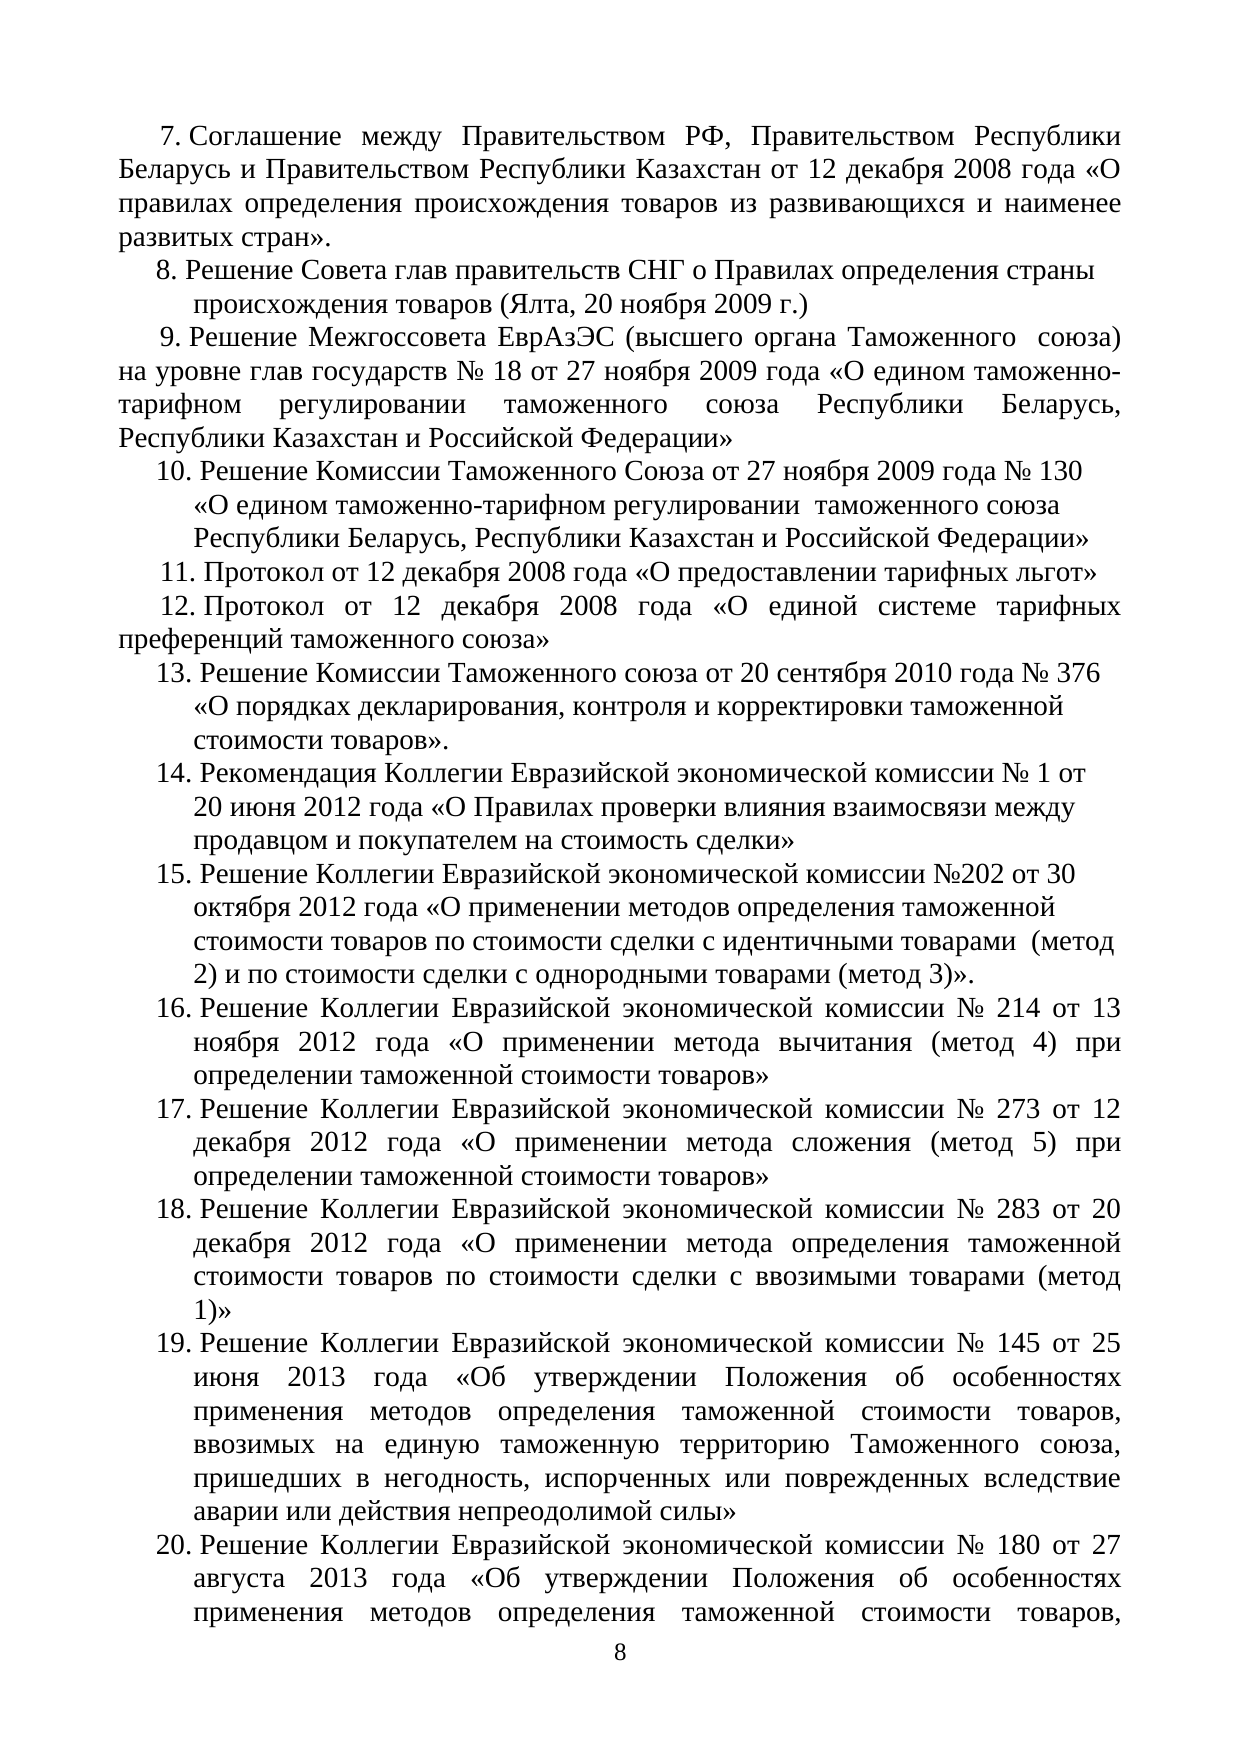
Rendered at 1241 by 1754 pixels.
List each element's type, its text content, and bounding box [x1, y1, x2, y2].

list Решение Коллегии Евразийской экономической комиссии № 283 от 20 декабря 2012 года «О применении метода определения таможенной стоимости товаров по стоимости сделки с ввозимыми товарами (метод 1)» [156, 1191, 1122, 1326]
list Решение Коллегии Евразийской экономической комиссии №202 от 30 октября 2012 года «О применении методов определения таможенной стоимости товаров по стоимости сделки с идентичными товарами (метод 2) и по стоимости сделки с однородными товарами (метод 3)». [156, 856, 1122, 990]
list Протокол от 12 декабря 2008 года «О предоставлении тарифных льгот» [118, 554, 1122, 588]
list Решение Коллегии Евразийской экономической комиссии № 214 от 13 ноября 2012 года «О применении метода вычитания (метод 4) при определении таможенной стоимости товаров» [156, 990, 1122, 1091]
list Протокол от 12 декабря 2008 года «О единой системе тарифных преференций таможенного союза» [118, 588, 1122, 655]
list Решение Комиссии Таможенного союза от 20 сентября 2010 года № 376 «О порядках декларирования, контроля и корректировки таможенной стоимости товаров». [156, 655, 1122, 755]
list Решение Коллегии Евразийской экономической комиссии № 273 от 12 декабря 2012 года «О применении метода сложения (метод 5) при определении таможенной стоимости товаров» [156, 1091, 1122, 1191]
list Решение Комиссии Таможенного Союза от 27 ноября 2009 года № 130 «О едином таможенно-тарифном регулировании таможенного союза Республики Беларусь, Республики Казахстан и Российской Федерации» [156, 453, 1122, 554]
list Решение Совета глав правительств СНГ о Правилах определения страны происхождения товаров (Ялта, 20 ноября 2009 г.) [156, 252, 1122, 319]
list Решение Коллегии Евразийской экономической комиссии № 145 от 25 июня 2013 года «Об утверждении Положения об особенностях применения методов определения таможенной стоимости товаров, ввозимых на единую таможенную территорию Таможенного союза, пришедших в негодность, испорченных или поврежденных вследствие аварии или действия непреодолимой силы» [156, 1326, 1122, 1527]
list Рекомендация Коллегии Евразийской экономической комиссии № 1 от 20 июня 2012 года «О Правилах проверки влияния взаимосвязи между продавцом и покупателем на стоимость сделки» [156, 755, 1122, 856]
list Решение Межгоссовета ЕврАзЭС (высшего органа Таможенного союза) на уровне глав государств № 18 от 27 ноября 2009 года «О едином таможенно-тарифном регулировании таможенного союза Республики Беларусь, Республики Казахстан и Российской Федерации» [118, 319, 1122, 453]
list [156, 1527, 1122, 1627]
list Соглашение между Правительством РФ, Правительством Республики Беларусь и Правительством Республики Казахстан от 12 декабря 2008 года «О правилах определения происхождения товаров из развивающихся и наименее развитых стран». [118, 118, 1122, 252]
